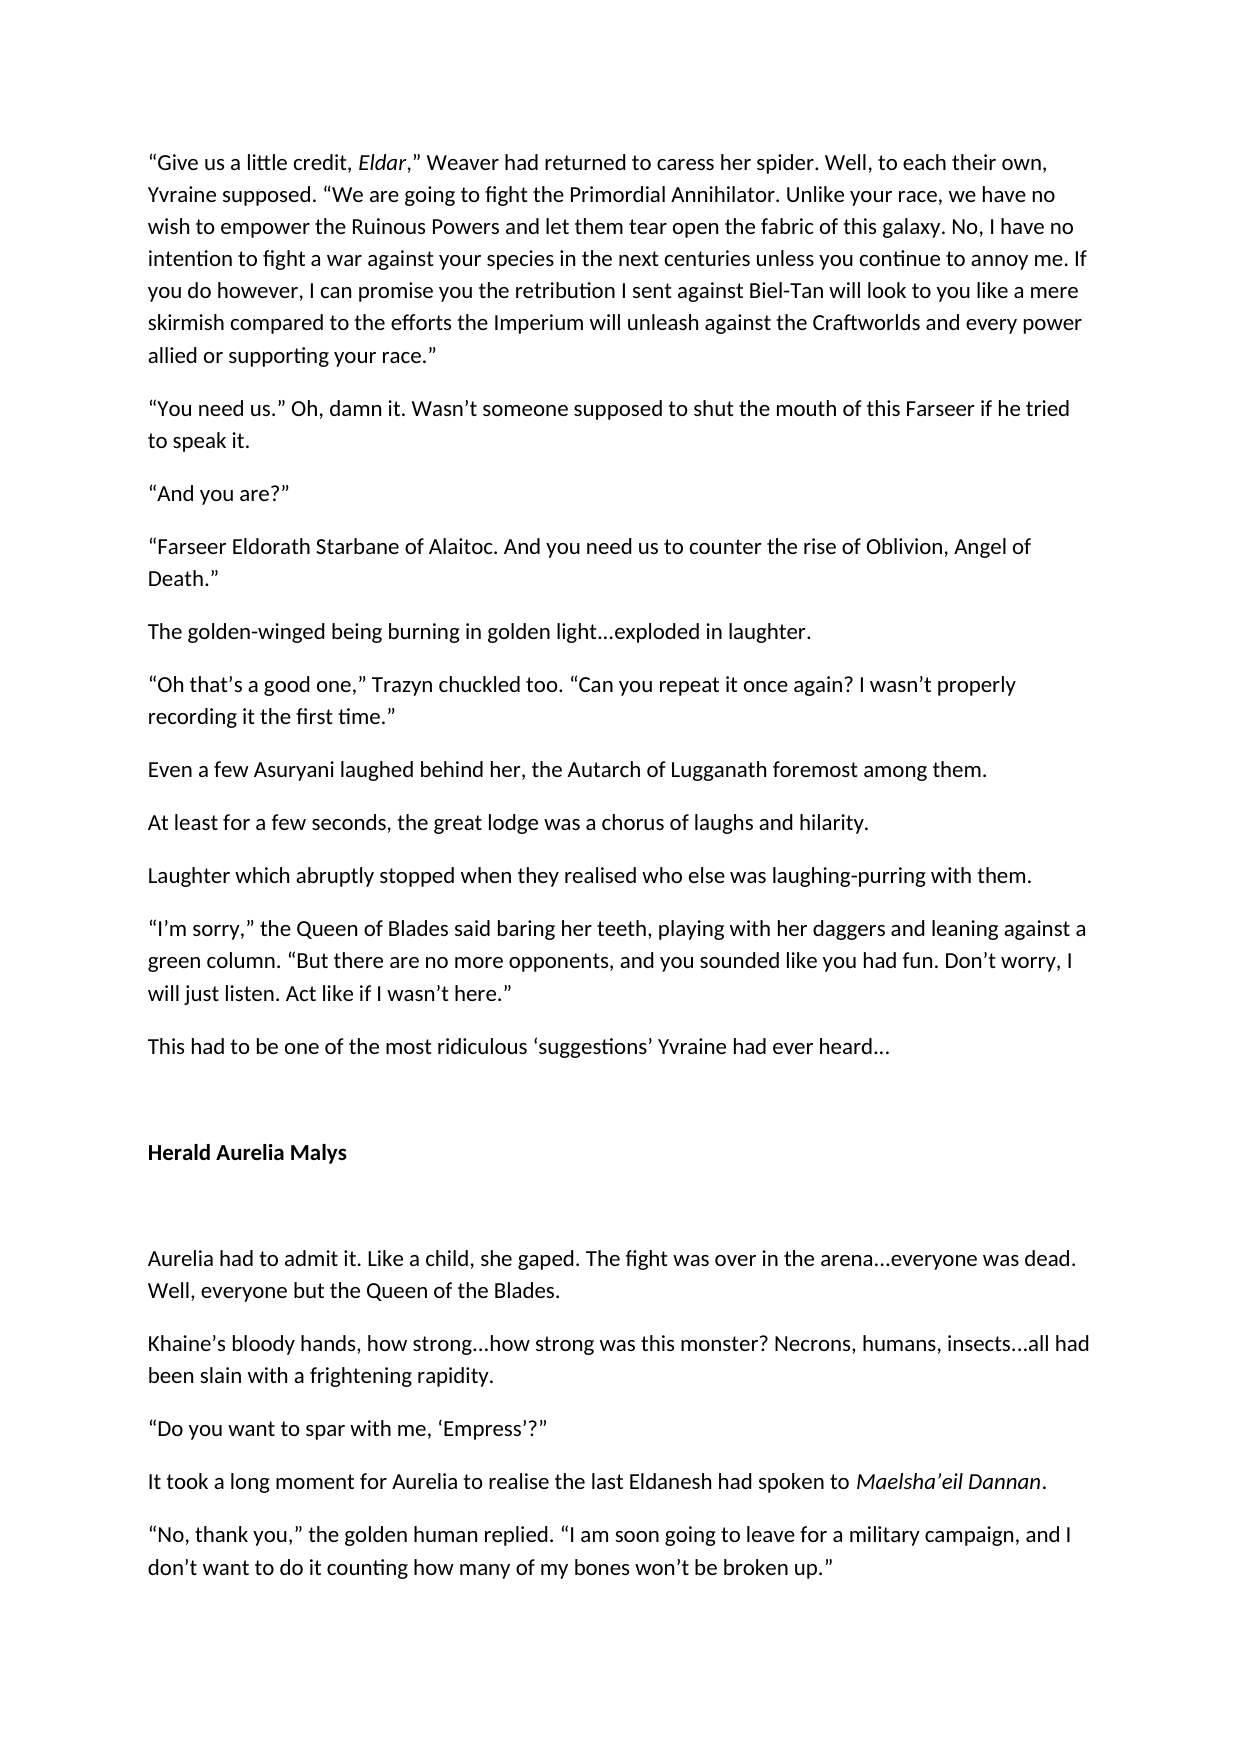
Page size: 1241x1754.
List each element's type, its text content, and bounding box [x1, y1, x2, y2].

text Aurelia had to admit it. Like a child, she gaped. The fight was over in the arena...everyone was dead. Well, everyone but the Queen of the Blades. [148, 1244, 1093, 1304]
text The golden-winged being burning in golden light...exploded in laughter. [148, 617, 1093, 645]
text It took a long moment for Aurelia to realise the last Eldanesh had spoken to Maelsha’eil Dannan. [148, 1467, 1093, 1495]
text “I’m sorry,” the Queen of Blades said baring her teeth, playing with her daggers and leaning against a green column. “But there are no more opponents, and you sounded like you had fun. Don’t worry, I will just listen. Act like if I wasn’t here.” [148, 914, 1093, 1007]
text At least for a few seconds, the great lodge was a chorus of laughs and hilarity. [148, 808, 1093, 836]
text “And you are?” [148, 479, 1093, 507]
text Herald Aurelia Malys [148, 1138, 1093, 1166]
text “Give us a little credit, Eldar,” Weaver had returned to caress her spider. Well, to each their own, Yvraine supposed. “We are going to fight the Primordial Annihilator. Unlike your race, we have no wish to empower the Ruinous Powers and let them tear open the fabric of this galaxy. No, I have no intention to fight a war against your species in the next centuries unless you continue to annoy me. If you do however, I can promise you the retribution I sent against Biel-Tan will look to you like a mere skirmish compared to the efforts the Imperium will unleash against the Craftworlds and every power allied or supporting your race.” [148, 148, 1093, 369]
text Laughter which abruptly stopped when they realised who else was laughing-purring with them. [148, 861, 1093, 889]
text “Farseer Eldorath Starbane of Alaitoc. And you need us to counter the rise of Oblivion, Angel of Death.” [148, 532, 1093, 592]
text “No, thank you,” the golden human replied. “I am soon going to leave for a military campaign, and I don’t want to do it counting how many of my bones won’t be broken up.” [148, 1520, 1093, 1581]
text “You need us.” Oh, damn it. Wasn’t someone supposed to shut the mouth of this Farseer if he tried to speak it. [148, 394, 1093, 454]
text “Oh that’s a good one,” Trazyn chuckled too. “Can you repeat it once again? I wasn’t properly recording it the first time.” [148, 670, 1093, 730]
text “Do you want to spar with me, ‘Empress’?” [148, 1414, 1093, 1442]
text This had to be one of the most ridiculous ‘suggestions’ Yvraine had ever heard... [148, 1032, 1093, 1060]
text Khaine’s bloody hands, how strong...how strong was this monster? Necrons, humans, insects...all had been slain with a frightening rapidity. [148, 1329, 1093, 1389]
text Even a few Asuryani laughed behind her, the Autarch of Lugganath foremost among them. [148, 755, 1093, 783]
